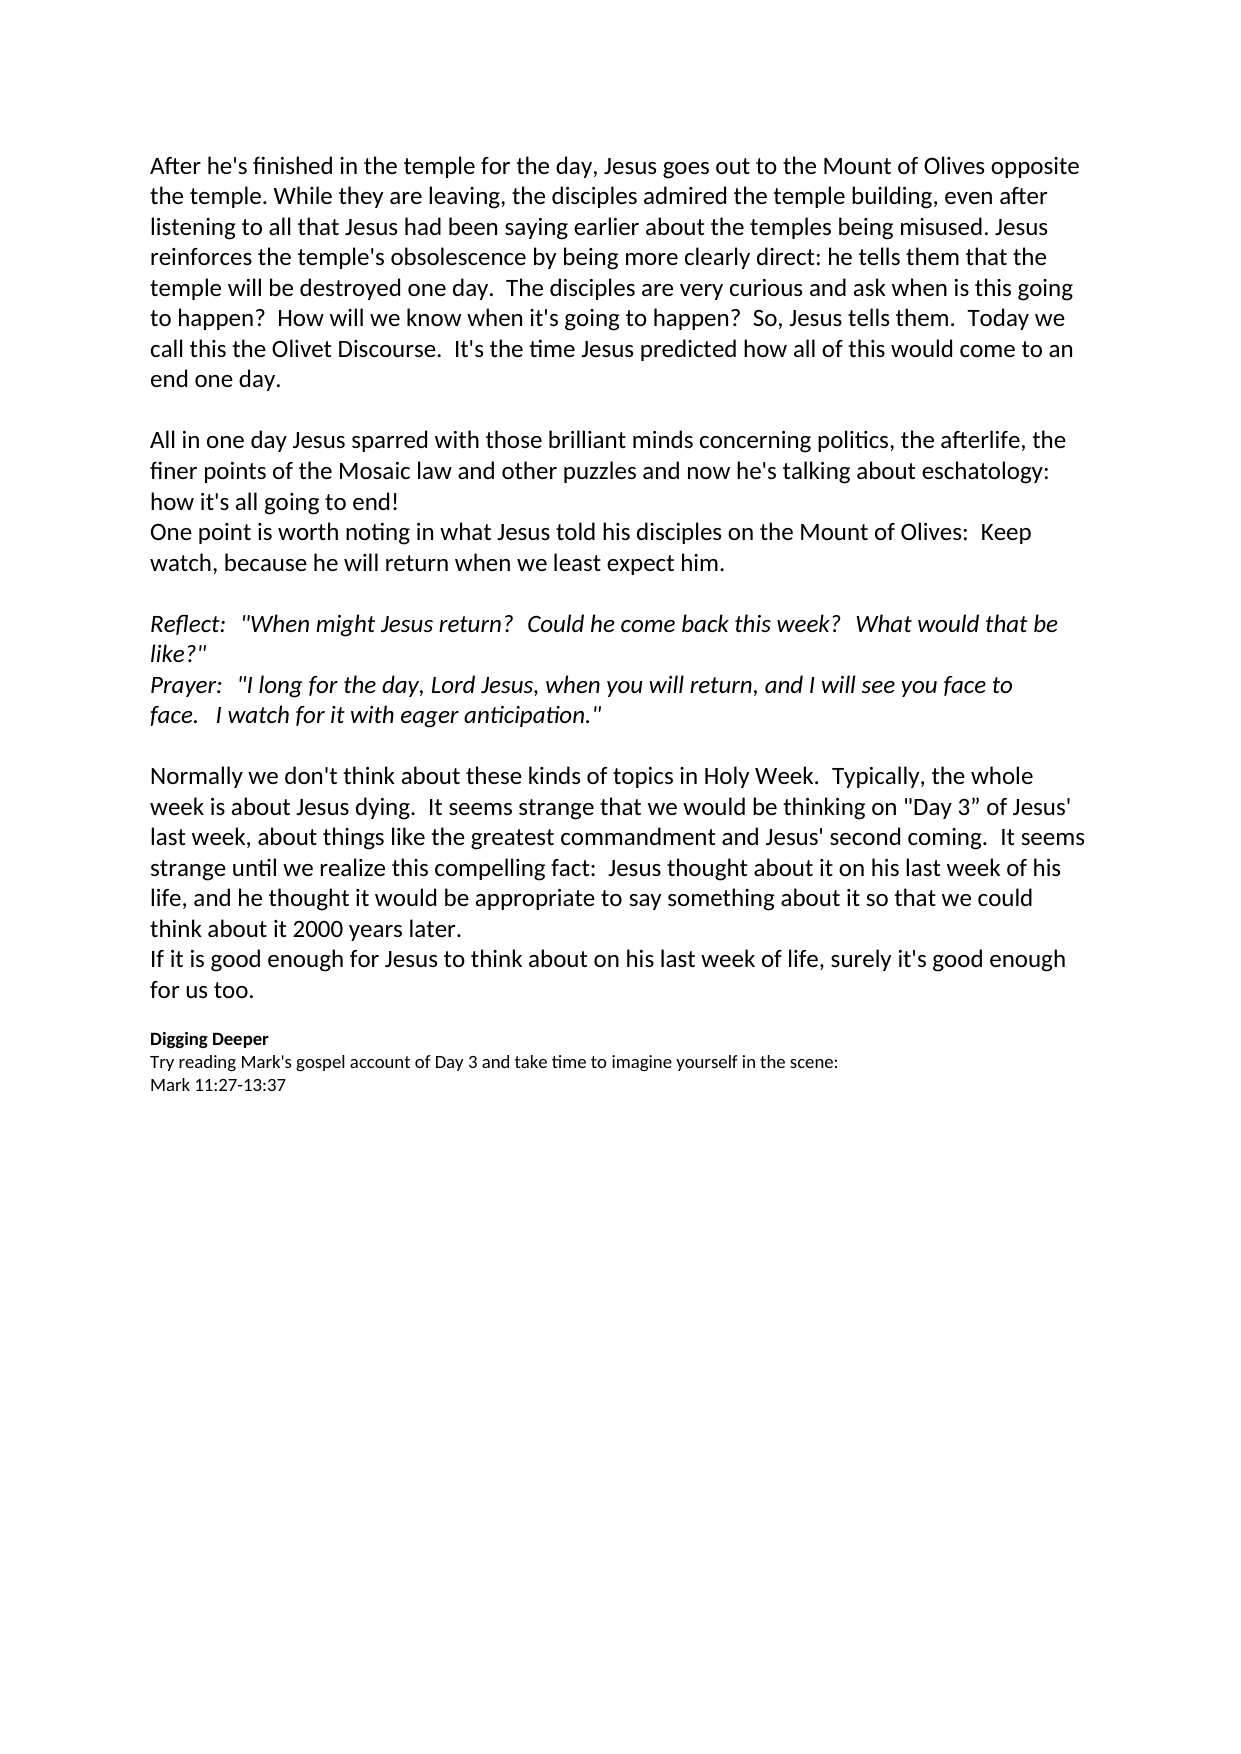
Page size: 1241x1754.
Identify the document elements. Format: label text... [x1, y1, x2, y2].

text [150, 150, 1090, 394]
text All in one day Jesus sparred with those brilliant minds concerning politics, the afterlife, the finer points of the Mosaic law and other puzzles and now he's talking about eschatology: how it's all going to end! One point is worth noting in what Jesus told his disciples on the Mount of Olives: Keep watch, because he will return when we least expect him. [150, 425, 1090, 577]
text Reflect: "When might Jesus return? Could he come back this week? What would that be like?" Prayer: "I long for the day, Lord Jesus, when you will return, and I will see you face to face. I watch for it with eager anticipation." Normally we don't think about these kinds of topics in Holy Week. Typically, the whole week is about Jesus dying. It seems strange that we would be thinking on "Day 3” of Jesus' last week, about things like the greatest commandment and Jesus' second coming. It seems strange until we realize this compelling fact: Jesus thought about it on his last week of his life, and he thought it would be appropriate to say something about it so that we could think about it 2000 years later. [150, 577, 1090, 943]
text If it is good enough for Jesus to think about on his last week of life, surely it's good enough for us too. Digging Deeper Try reading Mark's gospel account of Day 3 and take time to imagine yourself in the scene: Mark 11:27-13:37 [150, 943, 1090, 1148]
